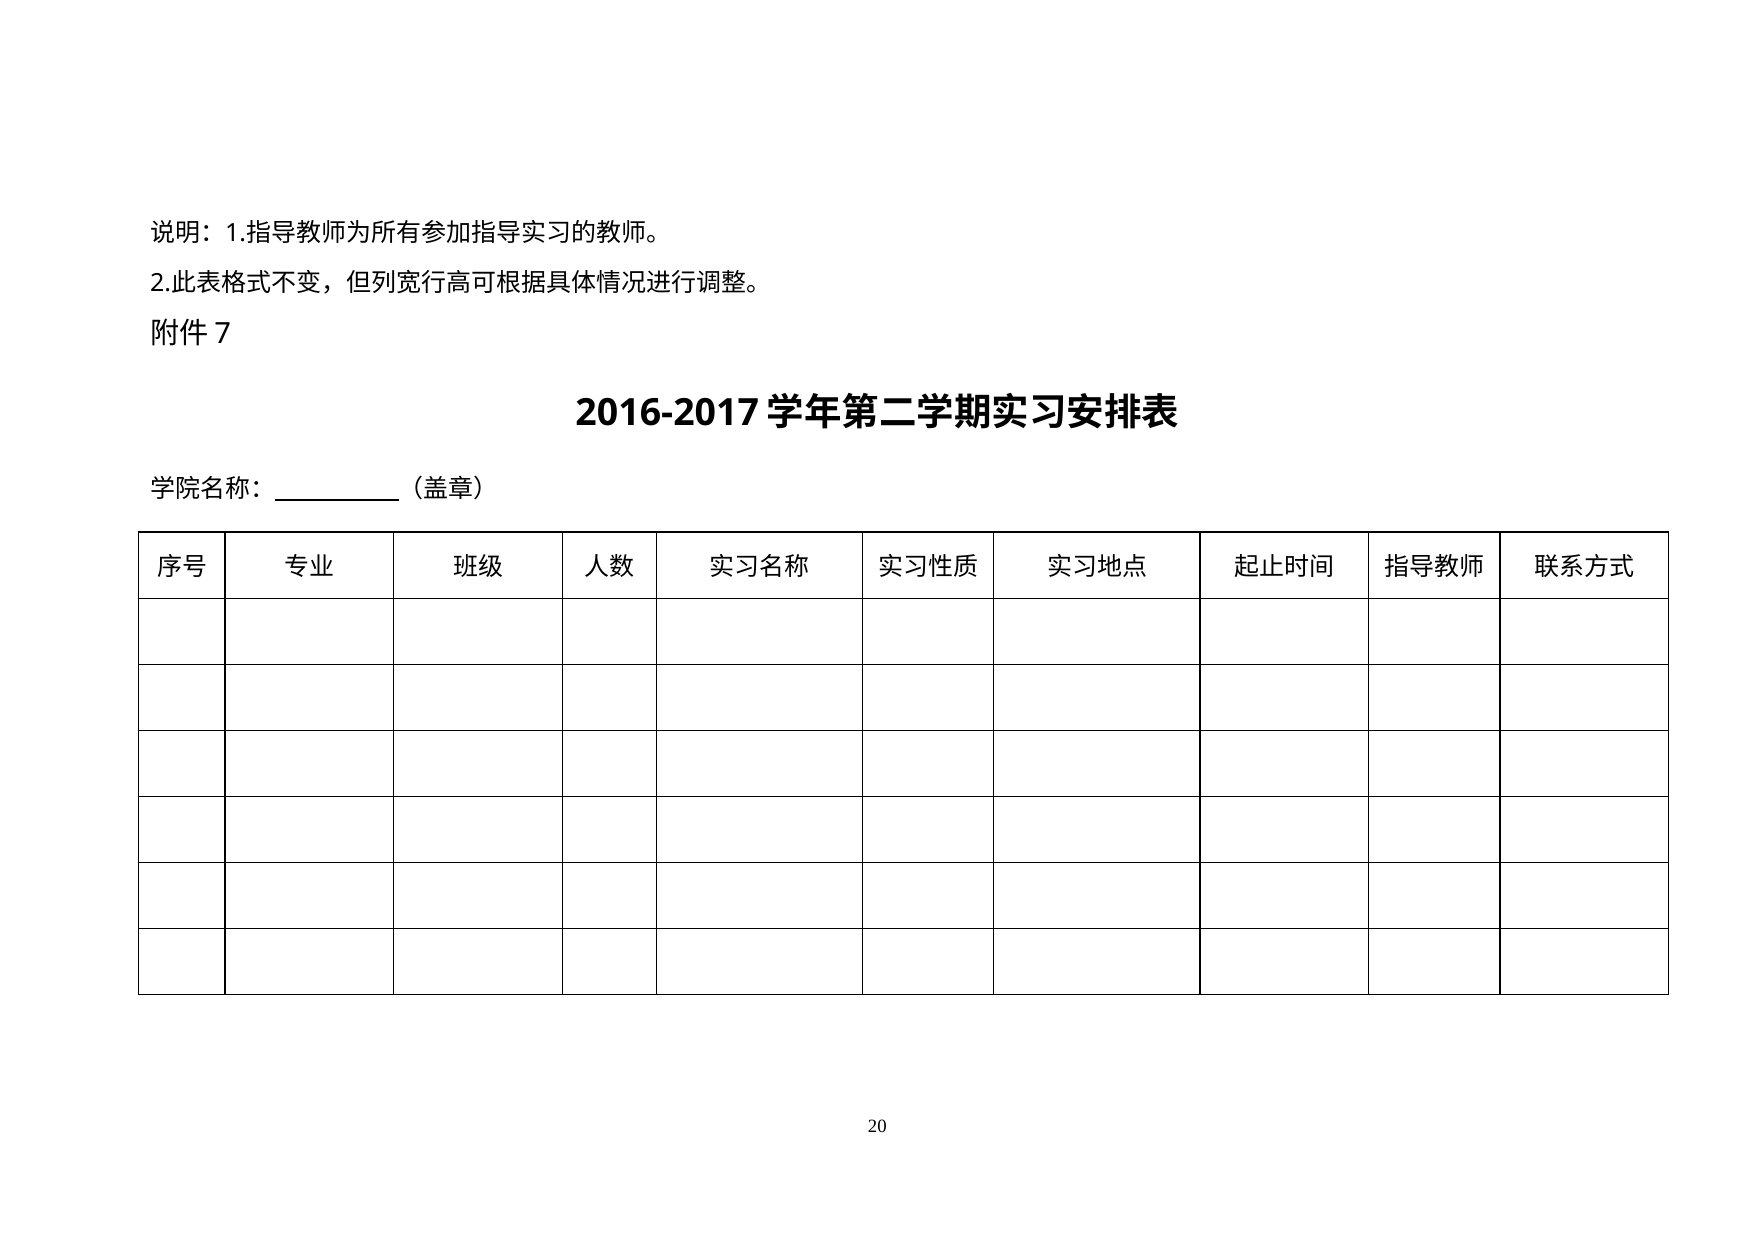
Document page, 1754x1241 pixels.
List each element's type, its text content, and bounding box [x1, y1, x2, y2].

table_cell [394, 863, 562, 928]
table_header 班级 [394, 533, 562, 597]
table_cell [1201, 599, 1368, 663]
table_cell [994, 599, 1199, 663]
table_cell [1369, 731, 1499, 796]
table_header 起止时间 [1201, 533, 1368, 597]
text 2016-2017学年第二学期实习安排表 [150, 376, 1604, 441]
table_cell [1369, 797, 1499, 862]
table_cell [563, 929, 656, 994]
table_cell [1201, 731, 1368, 796]
table_cell [563, 731, 656, 796]
table_cell [657, 665, 862, 729]
table_header 实习地点 [994, 533, 1199, 597]
table_cell [139, 863, 224, 928]
table_cell [863, 929, 993, 994]
table_cell [139, 599, 224, 663]
table_cell [394, 797, 562, 862]
table_cell [1369, 863, 1499, 928]
table_cell [226, 665, 393, 729]
table_cell [1501, 731, 1668, 796]
table_cell [563, 797, 656, 862]
text 学院名称： （盖章） [150, 454, 1604, 519]
table_cell [1501, 599, 1668, 663]
table_cell [863, 665, 993, 729]
table_header 专业 [226, 533, 393, 597]
table_cell [1201, 863, 1368, 928]
table_cell [994, 863, 1199, 928]
table_cell [226, 863, 393, 928]
table_cell [1201, 665, 1368, 729]
table_cell [394, 731, 562, 796]
table_cell [1201, 797, 1368, 862]
table_cell [863, 863, 993, 928]
table_cell [394, 665, 562, 729]
table_header 联系方式 [1501, 533, 1668, 597]
table_cell [1501, 665, 1668, 729]
table_cell [863, 599, 993, 663]
table_cell [994, 665, 1199, 729]
table_header 实习名称 [657, 533, 862, 597]
table_cell [994, 731, 1199, 796]
text 说明：1.指导教师为所有参加指导实习的教师。 [150, 198, 1604, 263]
table_cell [657, 731, 862, 796]
table_cell [563, 599, 656, 663]
table_cell [394, 599, 562, 663]
table_cell [226, 929, 393, 994]
table_cell [1501, 863, 1668, 928]
table_cell [657, 797, 862, 862]
table_header 序号 [139, 533, 224, 597]
table_cell [994, 929, 1199, 994]
table_cell [226, 797, 393, 862]
table_cell [563, 665, 656, 729]
table_cell [226, 599, 393, 663]
table_cell [1201, 929, 1368, 994]
text 附件7 [150, 299, 1604, 364]
text 2.此表格式不变，但列宽行高可根据具体情况进行调整。 [150, 263, 1604, 299]
table_header 人数 [563, 533, 656, 597]
table_cell [1501, 797, 1668, 862]
table_cell [226, 731, 393, 796]
table_cell [863, 797, 993, 862]
table_cell [394, 929, 562, 994]
table_cell [657, 929, 862, 994]
table_cell [563, 863, 656, 928]
table_cell [139, 929, 224, 994]
table_cell [139, 731, 224, 796]
table_cell [1369, 599, 1499, 663]
table_cell [1369, 929, 1499, 994]
table_cell [994, 797, 1199, 862]
table_cell [139, 665, 224, 729]
table_cell [1369, 665, 1499, 729]
table_header 指导教师 [1369, 533, 1499, 597]
table_cell [863, 731, 993, 796]
table_header 实习性质 [863, 533, 993, 597]
table_cell [657, 599, 862, 663]
table_cell [1501, 929, 1668, 994]
table_cell [657, 863, 862, 928]
table_cell [139, 797, 224, 862]
